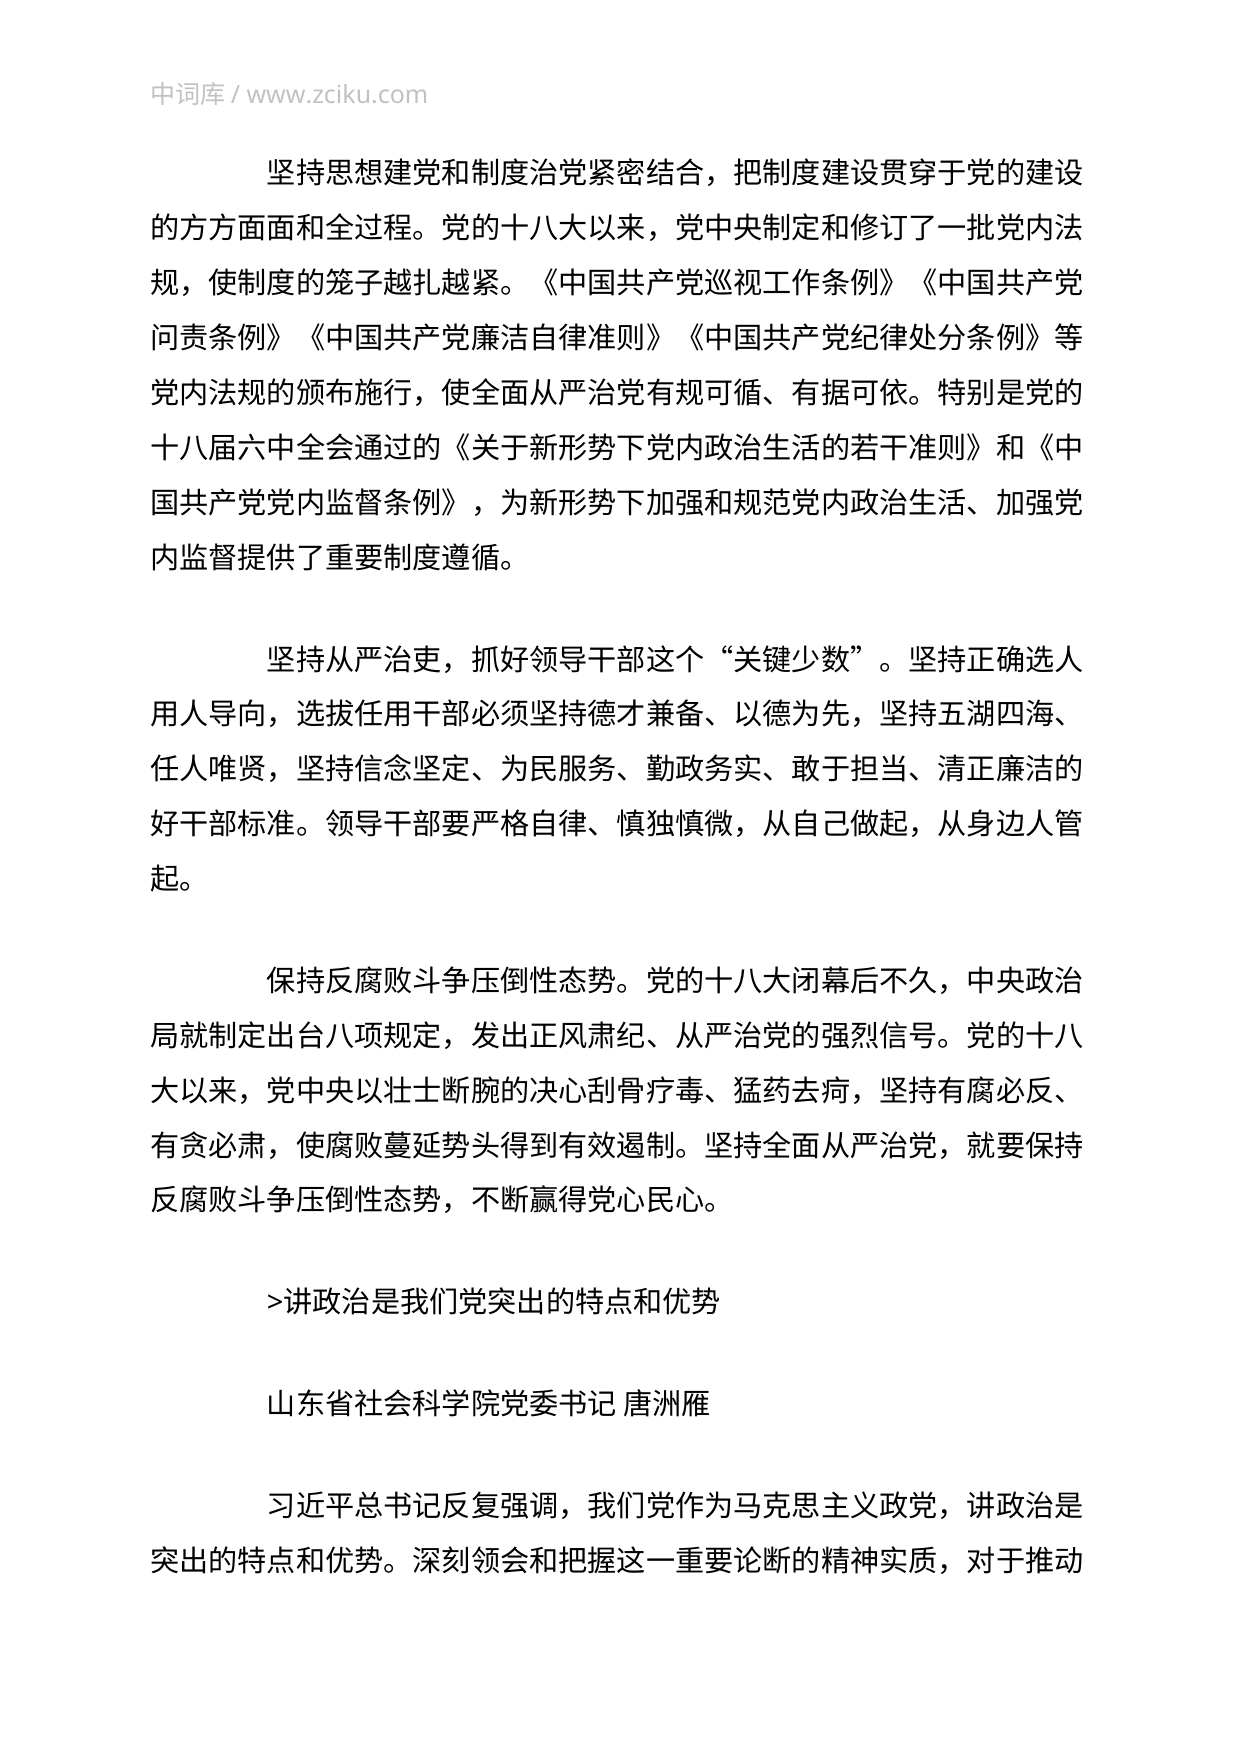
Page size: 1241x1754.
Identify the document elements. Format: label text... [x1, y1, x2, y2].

text 坚持思想建党和制度治党紧密结合，把制度建设贯穿于党的建设的方方面面和全过程。党的十八大以来，党中央制定和修订了一批党内法规，使制度的笼子越扎越紧。《中国共产党巡视工作条例》《中国共产党问责条例》《中国共产党廉洁自律准则》《中国共产党纪律处分条例》等党内法规的颁布施行，使全面从严治党有规可循、有据可依。特别是党的十八届六中全会通过的《关于新形势下党内政治生活的若干准则》和《中国共产党党内监督条例》，为新形势下加强和规范党内政治生活、加强党内监督提供了重要制度遵循。 [150, 150, 1090, 577]
text 山东省社会科学院党委书记 唐洲雁 [150, 1381, 1090, 1423]
text >讲政治是我们党突出的特点和优势 [150, 1279, 1090, 1321]
text 坚持从严治吏，抓好领导干部这个“关键少数”。坚持正确选人用人导向，选拔任用干部必须坚持德才兼备、以德为先，坚持五湖四海、任人唯贤，坚持信念坚定、为民服务、勤政务实、敢于担当、清正廉洁的好干部标准。领导干部要严格自律、慎独慎微，从自己做起，从身边人管起。 [150, 636, 1090, 898]
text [150, 1482, 1090, 1580]
text 保持反腐败斗争压倒性态势。党的十八大闭幕后不久，中央政治局就制定出台八项规定，发出正风肃纪、从严治党的强烈信号。党的十八大以来，党中央以壮士断腕的决心刮骨疗毒、猛药去疴，坚持有腐必反、有贪必肃，使腐败蔓延势头得到有效遏制。坚持全面从严治党，就要保持反腐败斗争压倒性态势，不断赢得党心民心。 [150, 957, 1090, 1219]
